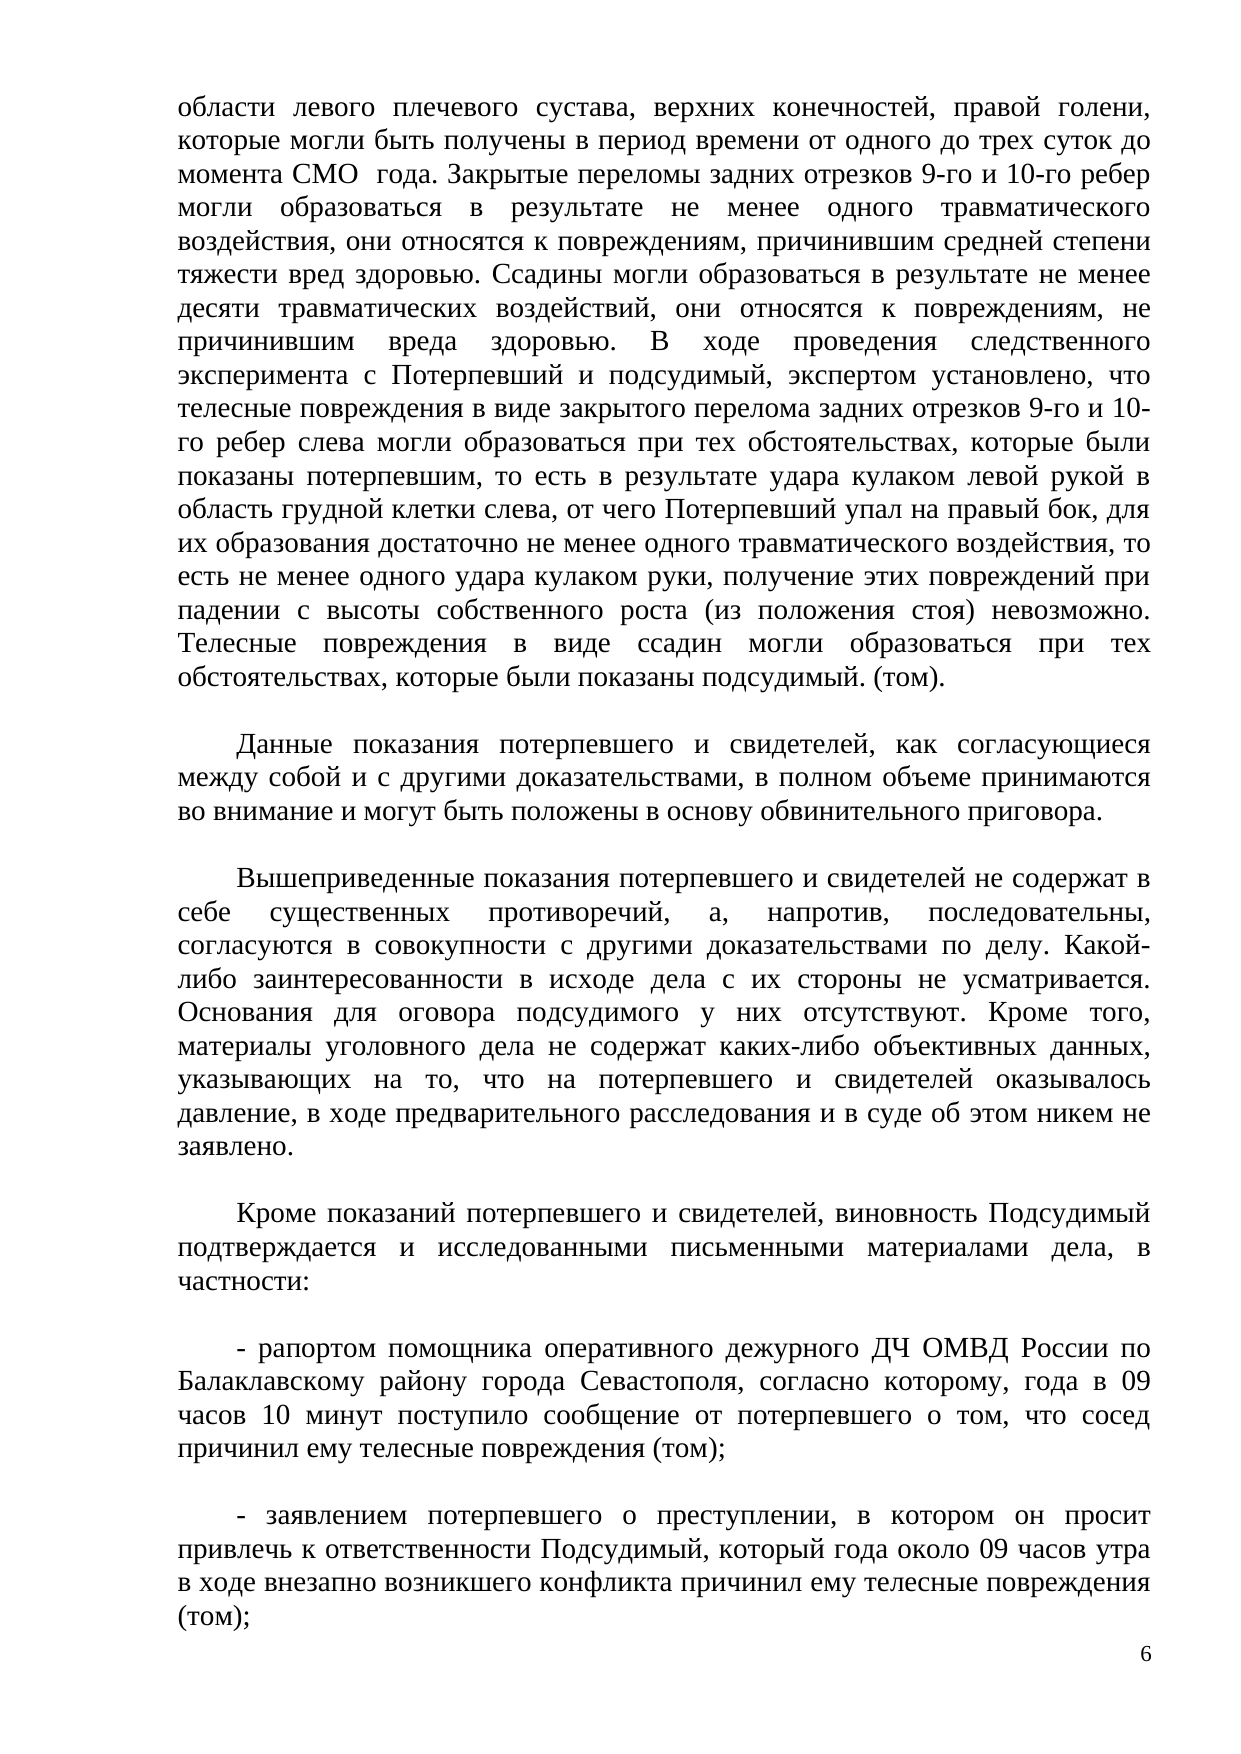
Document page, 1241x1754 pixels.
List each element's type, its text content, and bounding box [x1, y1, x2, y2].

text Данные показания потерпевшего и свидетелей, как согласующиеся между собой и с другими доказательствами, в полном объеме принимаются во внимание и могут быть положены в основу обвинительного приговора. [177, 726, 1152, 827]
text - рапортом помощника оперативного дежурного ДЧ ОМВД России по Балаклавскому району города Севастополя, согласно которому, года в 09 часов 10 минут поступило сообщение от потерпевшего о том, что сосед причинил ему телесные повреждения (том); [177, 1330, 1152, 1464]
text Вышеприведенные показания потерпевшего и свидетелей не содержат в себе существенных противоречий, а, напротив, последовательны, согласуются в совокупности с другими доказательствами по делу. Какой-либо заинтересованности в исходе дела с их стороны не усматривается. Основания для оговора подсудимого у них отсутствуют. Кроме того, материалы уголовного дела не содержат каких-либо объективных данных, указывающих на то, что на потерпевшего и свидетелей оказывалось давление, в ходе предварительного расследования и в суде об этом никем не заявлено. [177, 860, 1152, 1162]
text - заявлением потерпевшего о преступлении, в котором он просит привлечь к ответственности Подсудимый, который года около 09 часов утра в ходе внезапно возникшего конфликта причинил ему телесные повреждения (том); [177, 1497, 1152, 1632]
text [177, 89, 1152, 692]
text Кроме показаний потерпевшего и свидетелей, виновность Подсудимый подтверждается и исследованными письменными материалами дела, в частности: [177, 1196, 1152, 1296]
